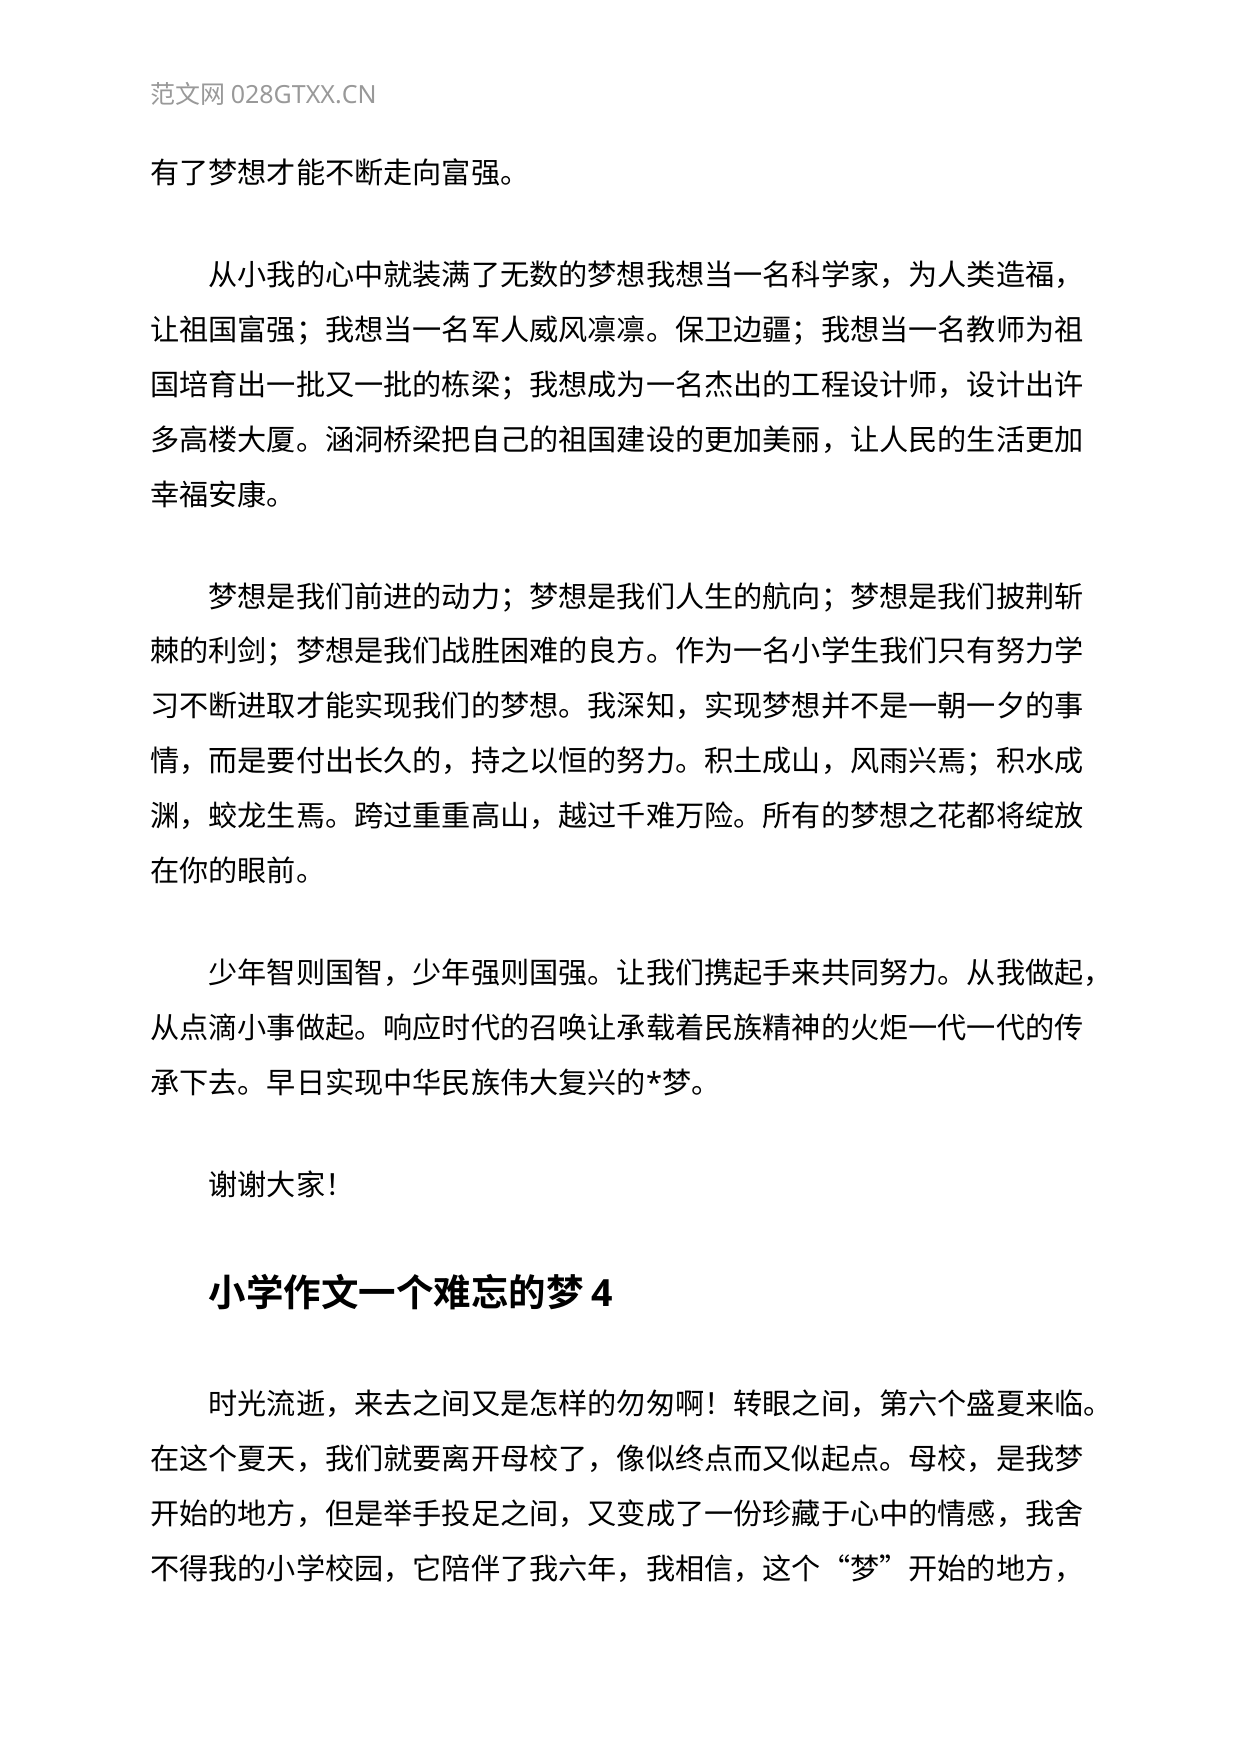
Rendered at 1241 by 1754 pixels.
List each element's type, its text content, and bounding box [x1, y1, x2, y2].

text 谢谢大家！ [150, 1161, 1090, 1203]
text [150, 150, 1090, 192]
text 从小我的心中就装满了无数的梦想我想当一名科学家，为人类造福，让祖国富强；我想当一名军人威风凛凛。保卫边疆；我想当一名教师为祖国培育出一批又一批的栋梁；我想成为一名杰出的工程设计师，设计出许多高楼大厦。涵洞桥梁把自己的祖国建设的更加美丽，让人民的生活更加幸福安康。 [150, 252, 1090, 514]
text 小学作文一个难忘的梦4 [150, 1263, 1090, 1317]
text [150, 1381, 1090, 1587]
text 梦想是我们前进的动力；梦想是我们人生的航向；梦想是我们披荆斩棘的利剑；梦想是我们战胜困难的良方。作为一名小学生我们只有努力学习不断进取才能实现我们的梦想。我深知，实现梦想并不是一朝一夕的事情，而是要付出长久的，持之以恒的努力。积土成山，风雨兴焉；积水成渊，蛟龙生焉。跨过重重高山，越过千难万险。所有的梦想之花都将绽放在你的眼前。 [150, 573, 1090, 890]
text 少年智则国智，少年强则国强。让我们携起手来共同努力。从我做起，从点滴小事做起。响应时代的召唤让承载着民族精神的火炬一代一代的传承下去。早日实现中华民族伟大复兴的*梦。 [150, 949, 1090, 1102]
